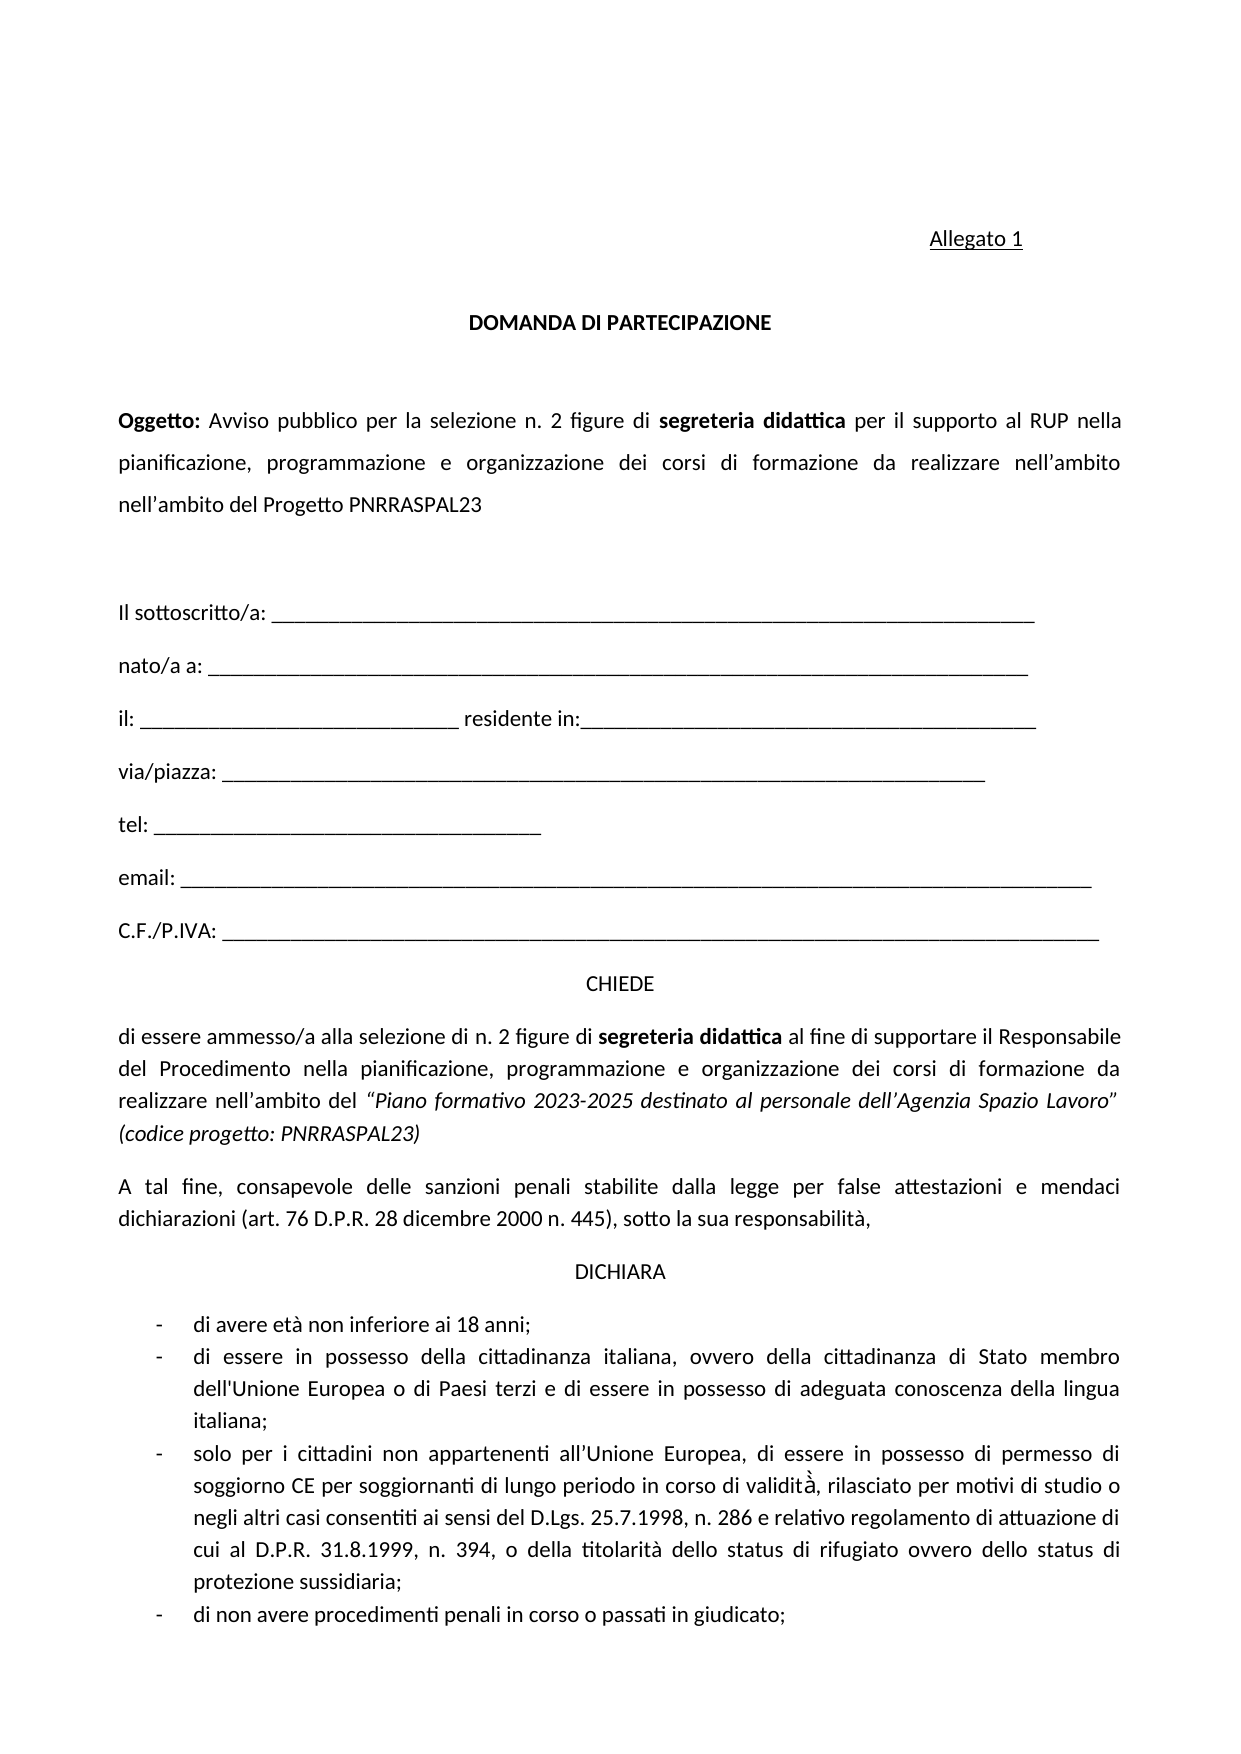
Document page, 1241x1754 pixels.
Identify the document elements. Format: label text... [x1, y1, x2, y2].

list di avere età non inferiore ai 18 anni; [156, 1310, 1122, 1338]
text Oggetto: Avviso pubblico per la selezione n. 2 figure di segreteria didattica per il supporto al RUP nella pianificazione, programmazione e organizzazione dei corsi di formazione da realizzare nell’ambito nell’ambito del Progetto PNRRASPAL23 [118, 407, 1122, 518]
text A tal fine, consapevole delle sanzioni penali stabilite dalla legge per false attestazioni e mendaci dichiarazioni (art. 76 D.P.R. 28 dicembre 2000 n. 445), sotto la sua responsabilità, [118, 1172, 1122, 1232]
text nato/a a: ________________________________________________________________________ [118, 651, 1122, 679]
text Allegato 1 [856, 224, 1122, 252]
text CHIEDE [118, 969, 1122, 997]
text tel: __________________________________ [118, 810, 1122, 838]
text Il sottoscritto/a: ___________________________________________________________________ [118, 598, 1122, 626]
list solo per i cittadini non appartenenti all’Unione Europea, di essere in possesso di permesso di soggiorno CE per soggiornanti di lungo periodo in corso di validità̀, rilasciato per motivi di studio o negli altri casi consentiti ai sensi del D.Lgs. 25.7.1998, n. 286 e relativo regolamento di attuazione di cui al D.P.R. 31.8.1999, n. 394, o della titolarità dello status di rifugiato ovvero dello status di protezione sussidiaria; [156, 1439, 1122, 1596]
text via/piazza: ___________________________________________________________________ [118, 757, 1122, 785]
text DOMANDA DI PARTECIPAZIONE [118, 308, 1122, 337]
text C.F./P.IVA: _____________________________________________________________________________ [118, 916, 1122, 944]
list di essere in possesso della cittadinanza italiana, ovvero della cittadinanza di Stato membro dell'Unione Europea o di Paesi terzi e di essere in possesso di adeguata conoscenza della lingua italiana; [156, 1342, 1122, 1434]
text il: ____________________________ residente in:________________________________________ [118, 704, 1122, 732]
text email: ________________________________________________________________________________ [118, 863, 1122, 891]
text di essere ammesso/a alla selezione di n. 2 figure di segreteria didattica al fine di supportare il Responsabile del Procedimento nella pianificazione, programmazione e organizzazione dei corsi di formazione da realizzare nell’ambito del “Piano formativo 2023-2025 destinato al personale dell’Agenzia Spazio Lavoro” (codice progetto: PNRRASPAL23) [118, 1022, 1122, 1147]
text DICHIARA [118, 1257, 1122, 1285]
list di non avere procedimenti penali in corso o passati in giudicato; [156, 1600, 1122, 1628]
